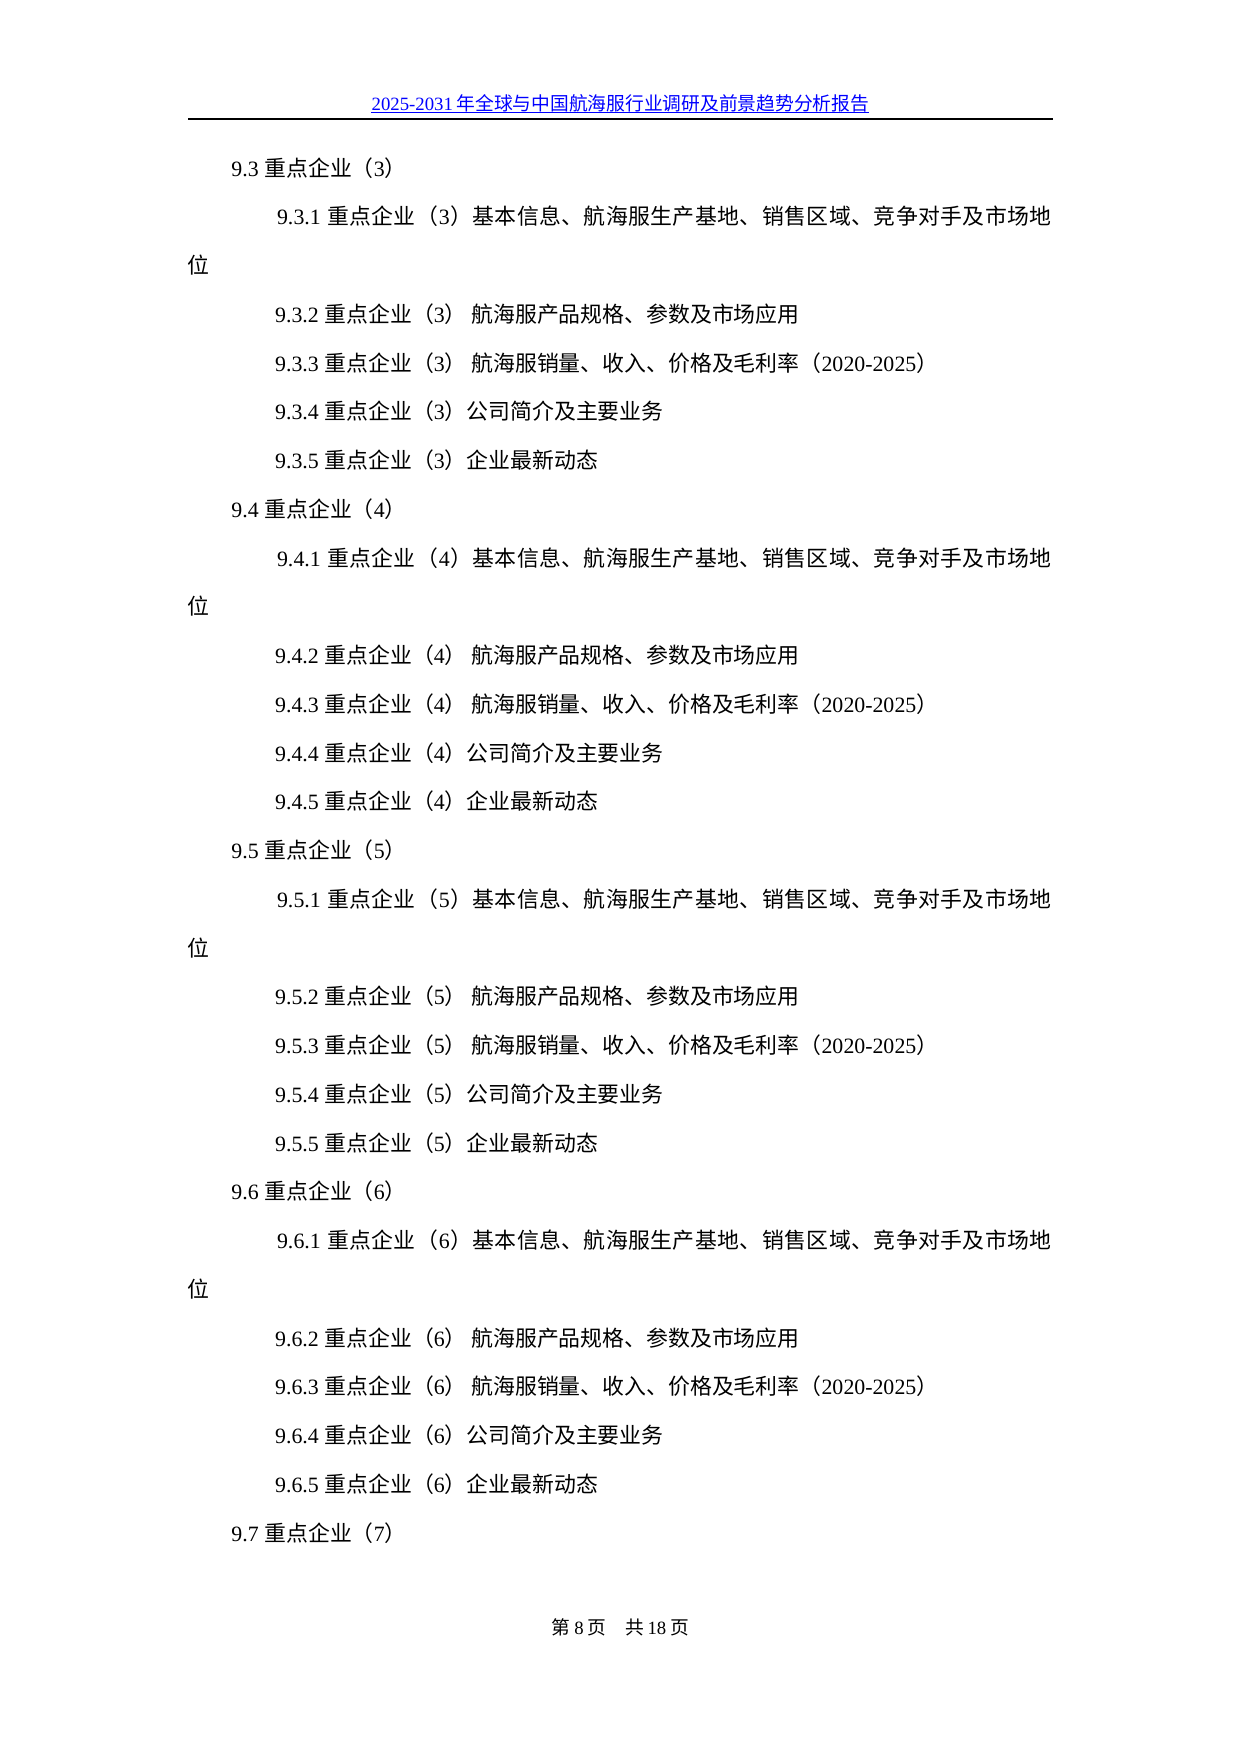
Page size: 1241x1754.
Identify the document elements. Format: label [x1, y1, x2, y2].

text [187, 150, 1053, 1548]
